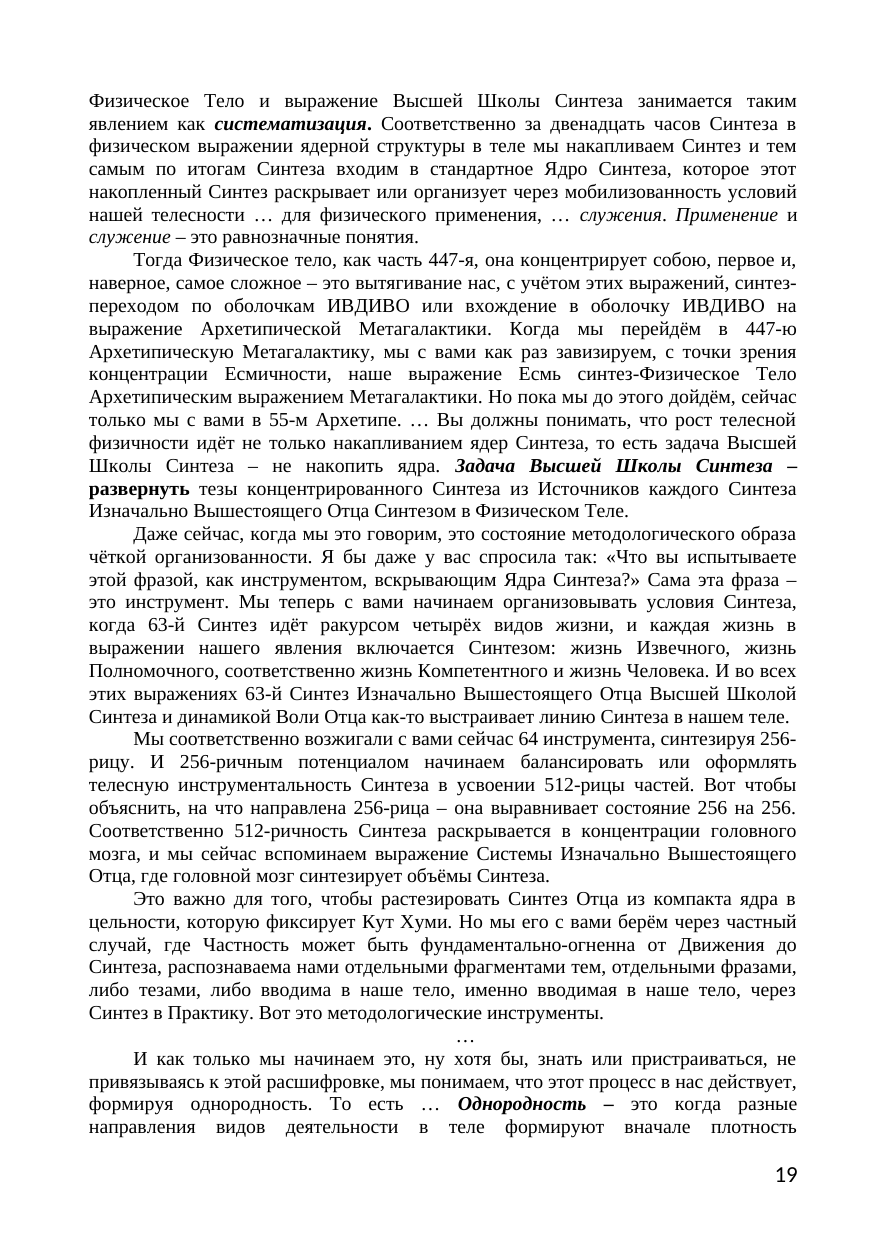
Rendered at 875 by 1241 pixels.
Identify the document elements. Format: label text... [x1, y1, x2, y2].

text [89, 1047, 797, 1138]
text … [89, 1024, 797, 1047]
text Мы соответственно возжигали с вами сейчас 64 инструмента, синтезируя 256-рицу. И 256-ричным потенциалом начинаем балансировать или оформлять телесную инструментальность Синтеза в усвоении 512-рицы частей. Вот чтобы объяснить, на что направлена 256-рица – она выравнивает состояние 256 на 256. Соответственно 512-ричность Синтеза раскрывается в концентрации головного мозга, и мы сейчас вспоминаем выражение Системы Изначально Вышестоящего Отца, где головной мозг синтезирует объёмы Синтеза. [89, 727, 797, 887]
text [89, 89, 797, 248]
text Даже сейчас, когда мы это говорим, это состояние методологического образа чёткой организованности. Я бы даже у вас спросила так: «Что вы испытываете этой фразой, как инструментом, вскрывающим Ядра Синтеза?» Сама эта фраза – это инструмент. Мы теперь с вами начинаем организовывать условия Синтеза, когда 63-й Синтез идёт ракурсом четырёх видов жизни, и каждая жизнь в выражении нашего явления включается Синтезом: жизнь Извечного, жизнь Полномочного, соответственно жизнь Компетентного и жизнь Человека. И во всех этих выражениях 63-й Синтез Изначально Вышестоящего Отца Высшей Школой Синтеза и динамикой Воли Отца как-то выстраивает линию Синтеза в нашем теле. [89, 522, 797, 727]
text Тогда Физическое тело, как часть 447-я, она концентрирует собою, первое и, наверное, самое сложное – это вытягивание нас, с учётом этих выражений, синтез-переходом по оболочкам ИВДИВО или вхождение в оболочку ИВДИВО на выражение Архетипической Метагалактики. Когда мы перейдём в 447-ю Архетипическую Метагалактику, мы с вами как раз завизируем, с точки зрения концентрации Есмичности, наше выражение Есмь синтез-Физическое Тело Архетипическим выражением Метагалактики. Но пока мы до этого дойдём, сейчас только мы с вами в 55-м Архетипе. … Вы должны понимать, что рост телесной физичности идёт не только накапливанием ядер Синтеза, то есть задача Высшей Школы Синтеза – не накопить ядра. Задача Высшей Школы Синтеза – развернуть тезы концентрированного Синтеза из Источников каждого Синтеза Изначально Вышестоящего Отца Синтезом в Физическом Теле. [89, 248, 797, 522]
text Это важно для того, чтобы растезировать Синтез Отца из компакта ядра в цельности, которую фиксирует Кут Хуми. Но мы его с вами берём через частный случай, где Частность может быть фундаментально-огненна от Движения до Синтеза, распознаваема нами отдельными фрагментами тем, отдельными фразами, либо тезами, либо вводима в наше тело, именно вводимая в наше тело, через Синтез в Практику. Вот это методологические инструменты. [89, 887, 797, 1024]
